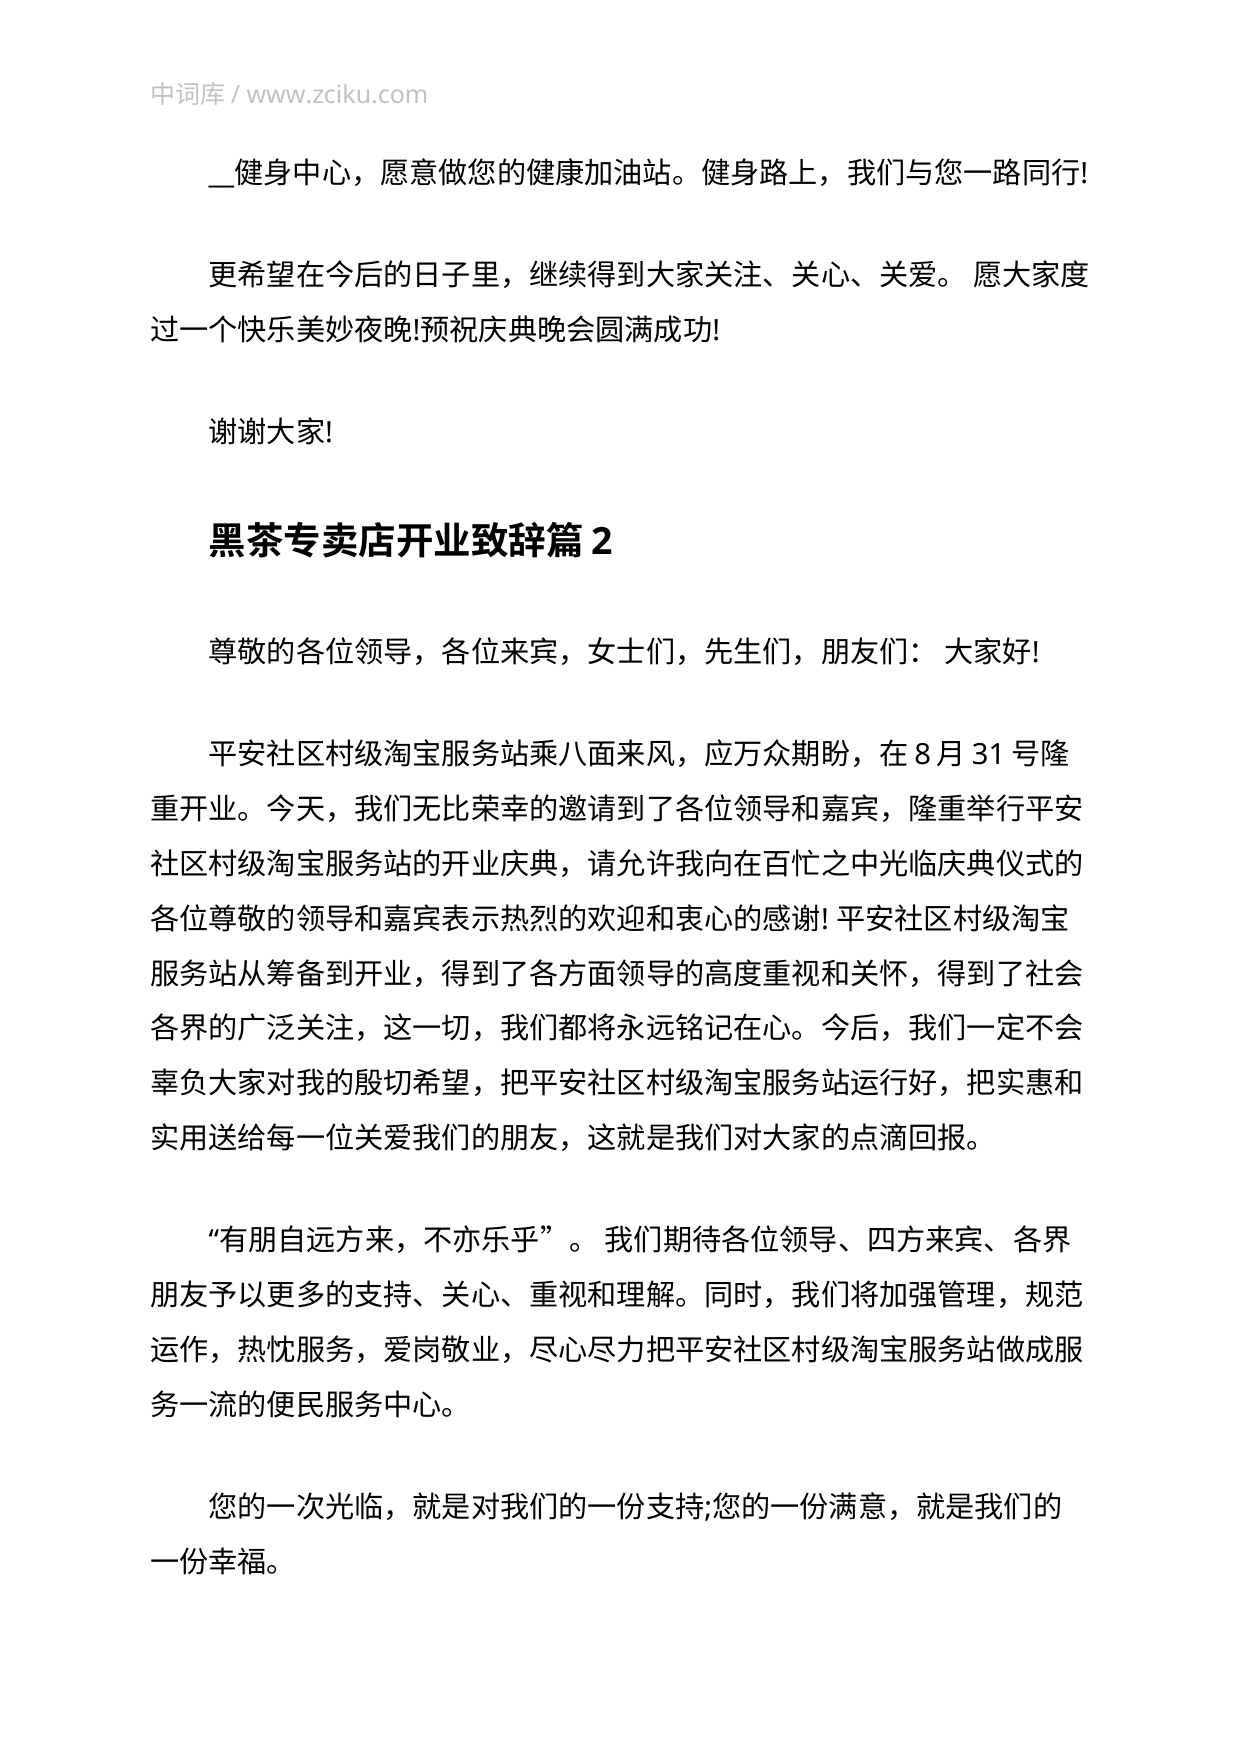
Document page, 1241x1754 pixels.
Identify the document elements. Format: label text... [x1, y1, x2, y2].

text “有朋自远方来，不亦乐乎”。 我们期待各位领导、四方来宾、各界朋友予以更多的支持、关心、重视和理解。同时，我们将加强管理，规范运作，热忱服务，爱岗敬业，尽心尽力把平安社区村级淘宝服务站做成服务一流的便民服务中心。 [150, 1217, 1090, 1424]
text 更希望在今后的日子里，继续得到大家关注、关心、关爱。 愿大家度过一个快乐美妙夜晚!预祝庆典晚会圆满成功! [150, 252, 1090, 349]
text 黑茶专卖店开业致辞篇2 [150, 511, 1090, 565]
text 您的一次光临，就是对我们的一份支持;您的一份满意，就是我们的一份幸福。 [150, 1483, 1090, 1581]
text 谢谢大家! [150, 409, 1090, 451]
text __健身中心，愿意做您的健康加油站。健身路上，我们与您一路同行! [150, 150, 1090, 192]
text 尊敬的各位领导，各位来宾，女士们，先生们，朋友们： 大家好! [150, 628, 1090, 671]
text 平安社区村级淘宝服务站乘八面来风，应万众期盼，在8月31号隆重开业。今天，我们无比荣幸的邀请到了各位领导和嘉宾，隆重举行平安社区村级淘宝服务站的开业庆典，请允许我向在百忙之中光临庆典仪式的各位尊敬的领导和嘉宾表示热烈的欢迎和衷心的感谢! 平安社区村级淘宝服务站从筹备到开业，得到了各方面领导的高度重视和关怀，得到了社会各界的广泛关注，这一切，我们都将永远铭记在心。今后，我们一定不会辜负大家对我的殷切希望，把平安社区村级淘宝服务站运行好，把实惠和实用送给每一位关爱我们的朋友，这就是我们对大家的点滴回报。 [150, 730, 1090, 1157]
